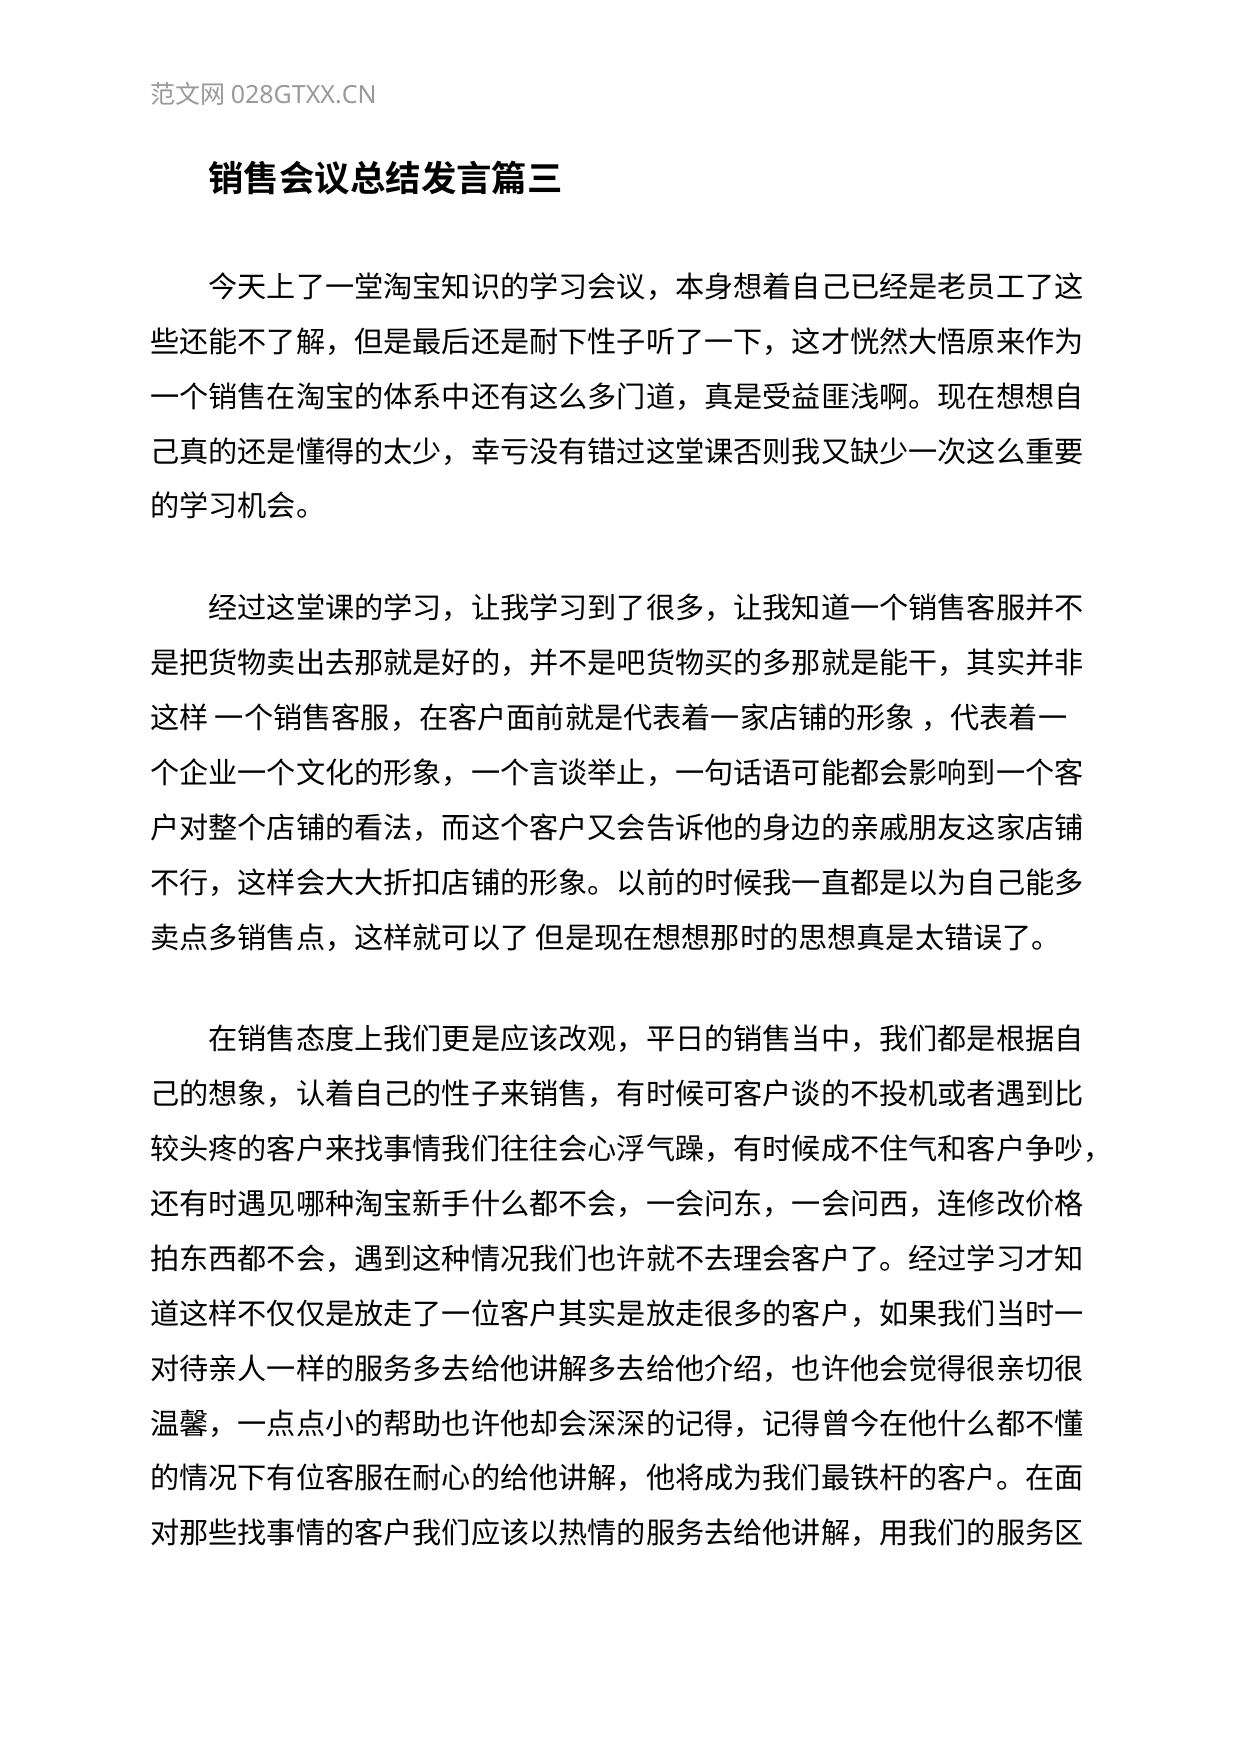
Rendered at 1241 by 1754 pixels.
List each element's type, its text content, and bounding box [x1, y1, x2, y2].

text 今天上了一堂淘宝知识的学习会议，本身想着自己已经是老员工了这些还能不了解，但是最后还是耐下性子听了一下，这才恍然大悟原来作为一个销售在淘宝的体系中还有这么多门道，真是受益匪浅啊。现在想想自己真的还是懂得的太少，幸亏没有错过这堂课否则我又缺少一次这么重要的学习机会。 [150, 263, 1090, 525]
text 经过这堂课的学习，让我学习到了很多，让我知道一个销售客服并不是把货物卖出去那就是好的，并不是吧货物买的多那就是能干，其实并非这样 一个销售客服，在客户面前就是代表着一家店铺的形象 ，代表着一个企业一个文化的形象，一个言谈举止，一句话语可能都会影响到一个客户对整个店铺的看法，而这个客户又会告诉他的身边的亲戚朋友这家店铺不行，这样会大大折扣店铺的形象。以前的时候我一直都是以为自己能多卖点多销售点，这样就可以了 但是现在想想那时的思想真是太错误了。 [150, 585, 1090, 956]
text 销售会议总结发言篇三 [150, 150, 1090, 201]
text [150, 1016, 1090, 1552]
